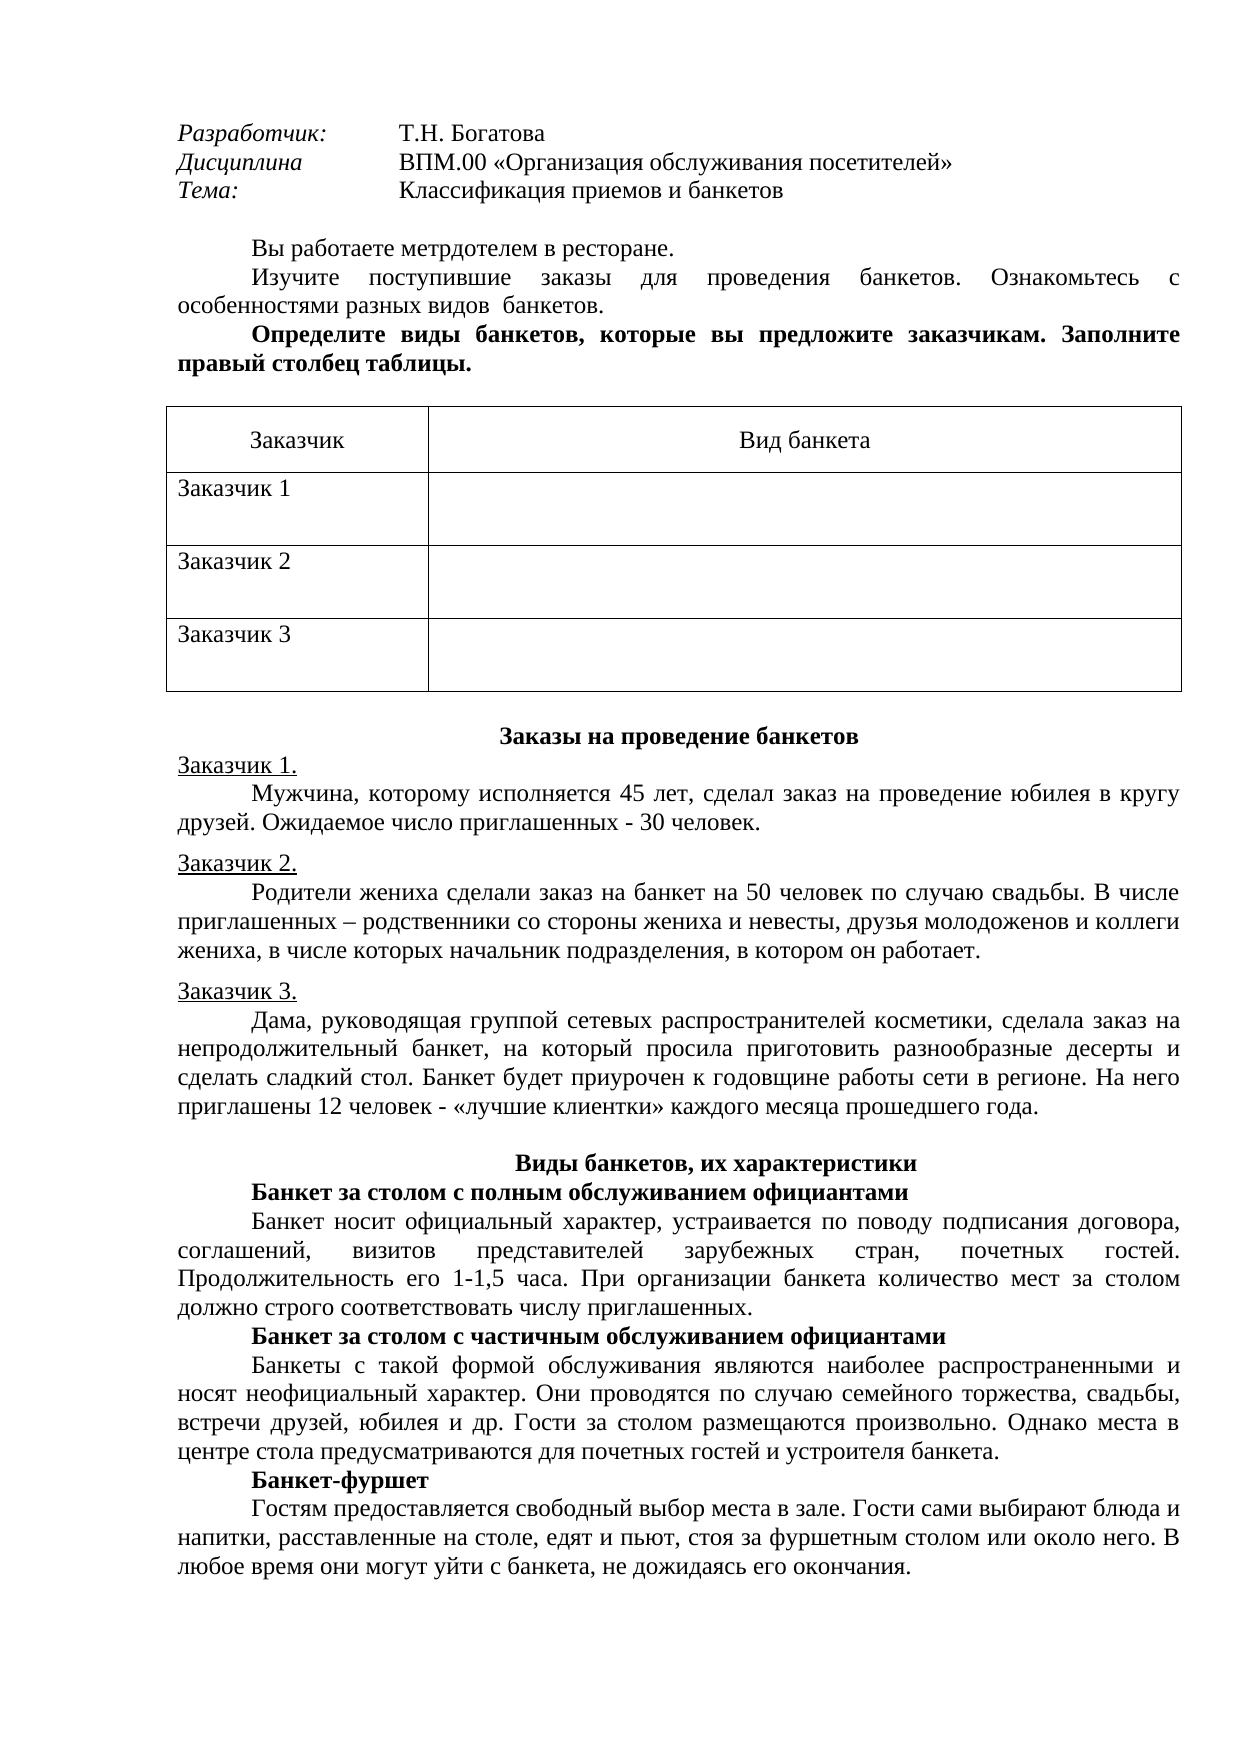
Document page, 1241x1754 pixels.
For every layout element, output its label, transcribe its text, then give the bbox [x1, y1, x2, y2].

text Разработчик: Т.Н. Богатова [177, 118, 1181, 147]
table_header Вид банкета [429, 407, 1181, 472]
text Гостям предоставляется свободный выбор места в зале. Гости сами выбирают блюда и напитки, расставленные на столе, едят и пьют, стоя за фуршетным столом или около него. В любое время они могут уйти с банкета, не дожидаясь его окончания. [177, 1493, 1181, 1580]
text Банкет за столом с полным обслуживанием официантами [177, 1177, 1181, 1206]
text Определите виды банкетов, которые вы предложите заказчикам. Заполните правый столбец таблицы. [177, 319, 1181, 377]
table_cell [429, 546, 1181, 618]
text Дисциплина ВПМ.00 «Организация обслуживания посетителей» [177, 147, 1181, 176]
text Банкеты с такой формой обслуживания являются наиболее распространенными и носят неофициальный характер. Они проводятся по случаю семейного торжества, свадьбы, встречи друзей, юбилея и др. Гости за столом размещаются произвольно. Однако места в центре стола предусматриваются для почетных гостей и устроителя банкета. [177, 1350, 1181, 1465]
text Банкет за столом с частичным обслуживанием официантами [177, 1321, 1181, 1350]
text Заказчик 3. [177, 976, 1181, 1005]
table_cell Заказчик 1 [167, 473, 428, 545]
text Вы работаете метрдотелем в ресторане. [177, 233, 1181, 262]
table_header Заказчик [167, 407, 428, 472]
table_cell Заказчик 3 [167, 619, 428, 691]
text Заказы на проведение банкетов [177, 721, 1181, 750]
table_cell [429, 473, 1181, 545]
text Тема: Классификация приемов и банкетов [177, 176, 1181, 204]
text Заказчик 2. [177, 848, 1181, 877]
table_cell [429, 619, 1181, 691]
table_cell Заказчик 2 [167, 546, 428, 618]
text Виды банкетов, их характеристики [177, 1148, 1181, 1177]
text Дама, руководящая группой сетевых распространителей косметики, сделала заказ на непродолжительный банкет, на который просила приготовить разнообразные десерты и сделать сладкий стол. Банкет будет приурочен к годовщине работы сети в регионе. На него приглашены 12 человек - «лучшие клиентки» каждого месяца прошедшего года. [177, 1005, 1181, 1120]
text Банкет носит официальный характер, устраивается по поводу подписания договора, соглашений, визитов представителей зарубежных стран, почетных гостей. Продолжительность его 1-1,5 часа. При организации банкета количество мест за столом должно строго соответствовать числу приглашенных. [177, 1206, 1181, 1321]
text Мужчина, которому исполняется 45 лет, сделал заказ на проведение юбилея в кругу друзей. Ожидаемое число приглашенных - 30 человек. [177, 778, 1181, 836]
text Родители жениха сделали заказ на банкет на 50 человек по случаю свадьбы. В числе приглашенных – родственники со стороны жениха и невесты, друзья молодоженов и коллеги жениха, в числе которых начальник подразделения, в котором он работает. [177, 877, 1181, 963]
text Изучите поступившие заказы для проведения банкетов. Ознакомьтесь с особенностями разных видов банкетов. [177, 262, 1181, 319]
text Заказчик 1. [177, 750, 1181, 778]
text Банкет-фуршет [177, 1465, 1181, 1493]
